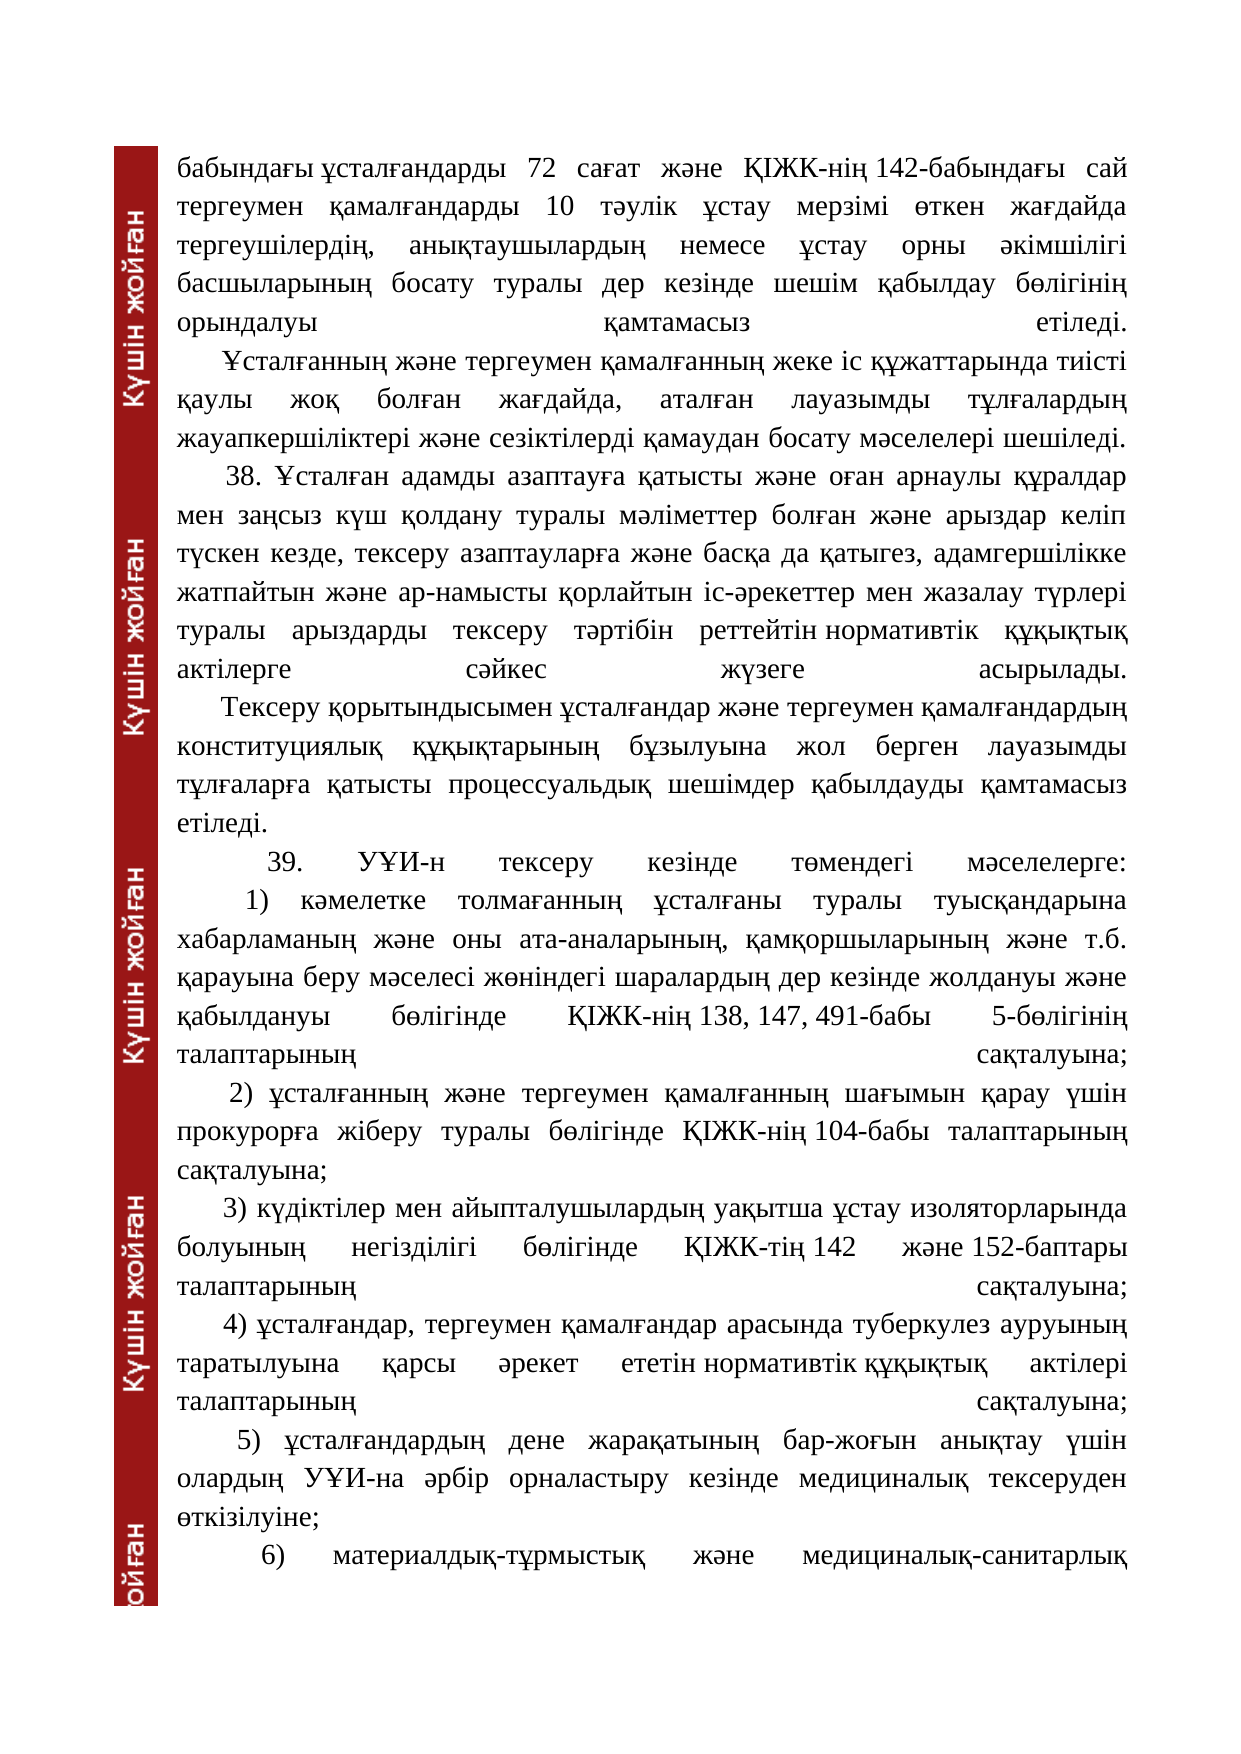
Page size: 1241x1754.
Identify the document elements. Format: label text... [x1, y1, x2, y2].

picture [114, 146, 158, 150]
picture [114, 1571, 158, 1606]
